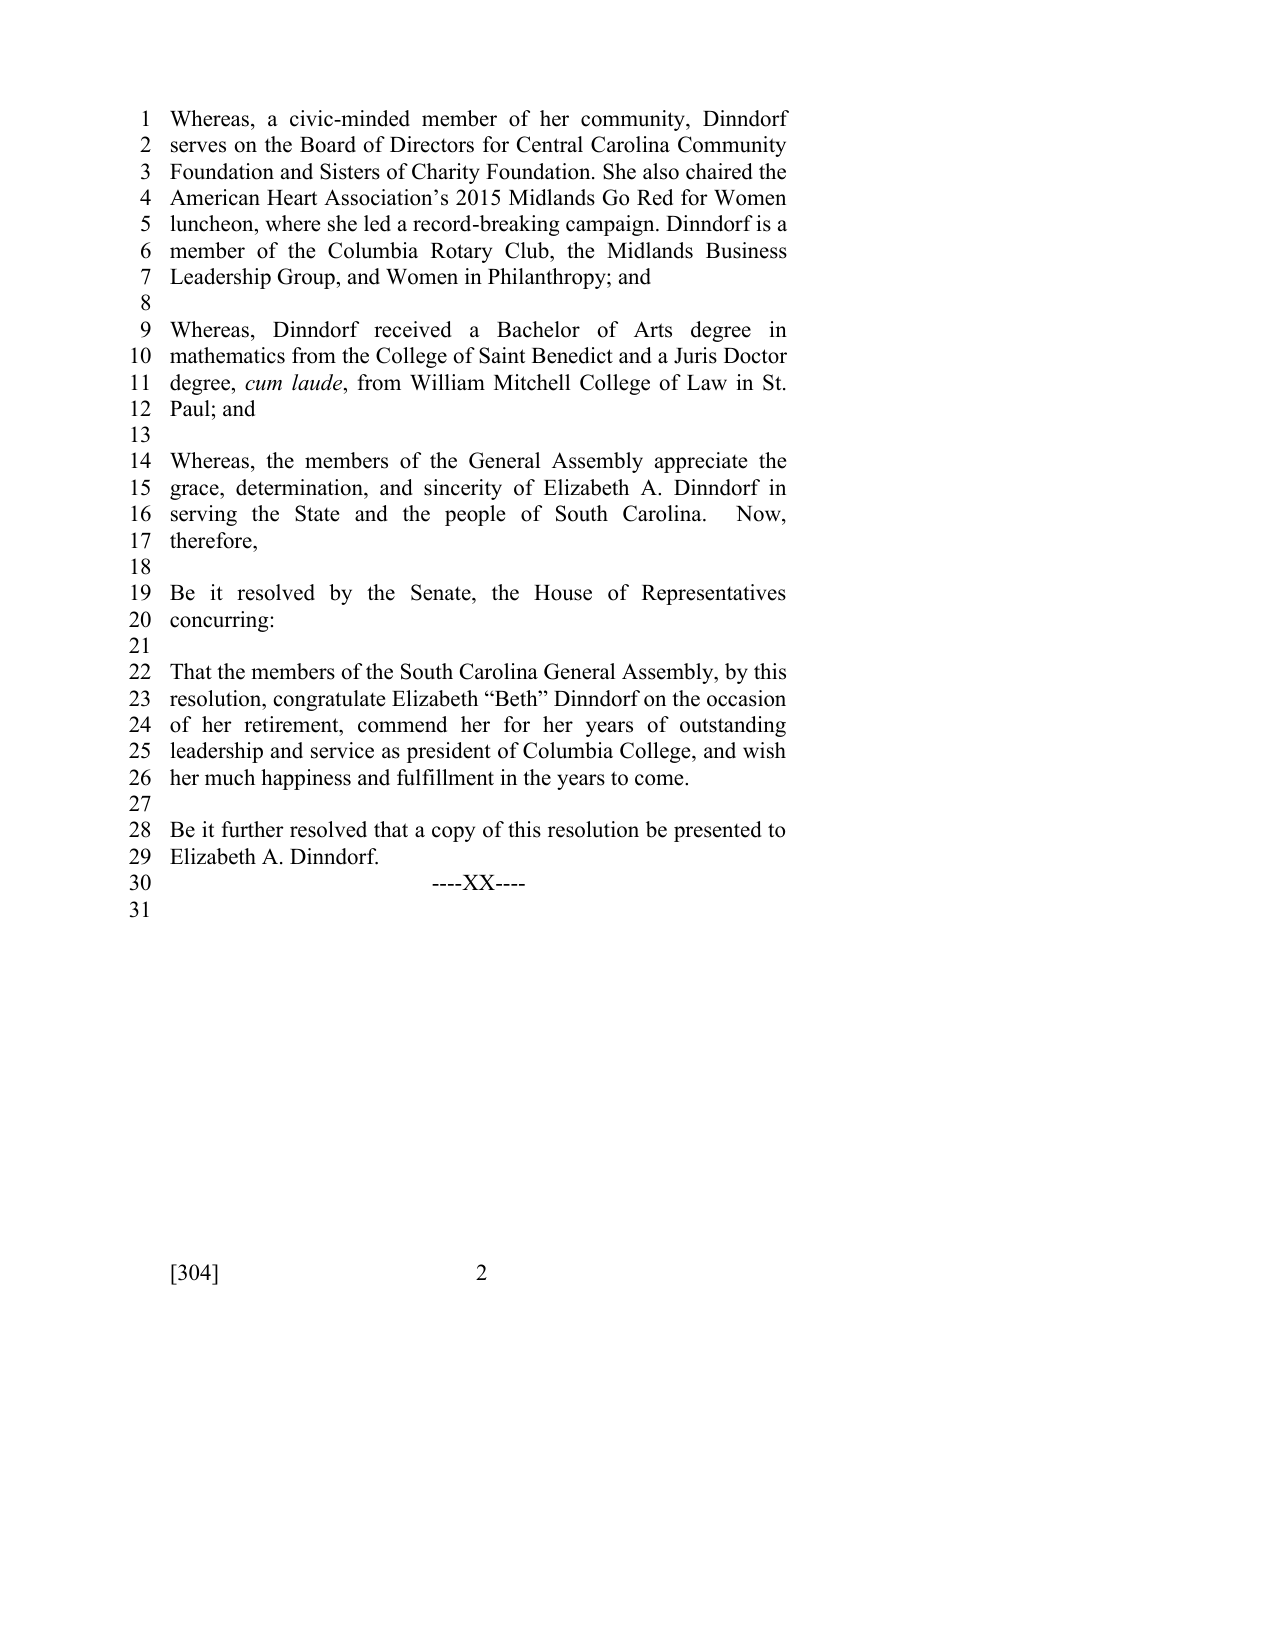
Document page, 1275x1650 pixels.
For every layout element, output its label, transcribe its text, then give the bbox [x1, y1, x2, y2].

text Be it resolved by the Senate, the House of Representatives concurring: [169, 579, 787, 632]
text Be it further resolved that a copy of this resolution be presented to Elizabeth A. Dinndorf. [169, 817, 787, 869]
text Whereas, a civic-minded member of her community, Dinndorf serves on the Board of Directors for Central Carolina Community Foundation and Sisters of Charity Foundation. She also chaired the American Heart Association’s 2015 Midlands Go Red for Women luncheon, where she led a record-breaking campaign. Dinndorf is a member of the Columbia Rotary Club, the Midlands Business Leadership Group, and Women in Philanthropy; and [169, 105, 787, 289]
text Whereas, Dinndorf received a Bachelor of Arts degree in mathematics from the College of Saint Benedict and a Juris Doctor degree, cum laude, from William Mitchell College of Law in St. Paul; and [169, 316, 787, 421]
text Whereas, the members of the General Assembly appreciate the grace, determination, and sincerity of Elizabeth A. Dinndorf in serving the State and the people of South Carolina. Now, therefore, [169, 448, 787, 553]
text That the members of the South Carolina General Assembly, by this resolution, congratulate Elizabeth “Beth” Dinndorf on the occasion of her retirement, commend her for her years of outstanding leadership and service as president of Columbia College, and wish her much happiness and fulfillment in the years to come. [169, 658, 787, 790]
text ----XX---- [169, 869, 787, 896]
